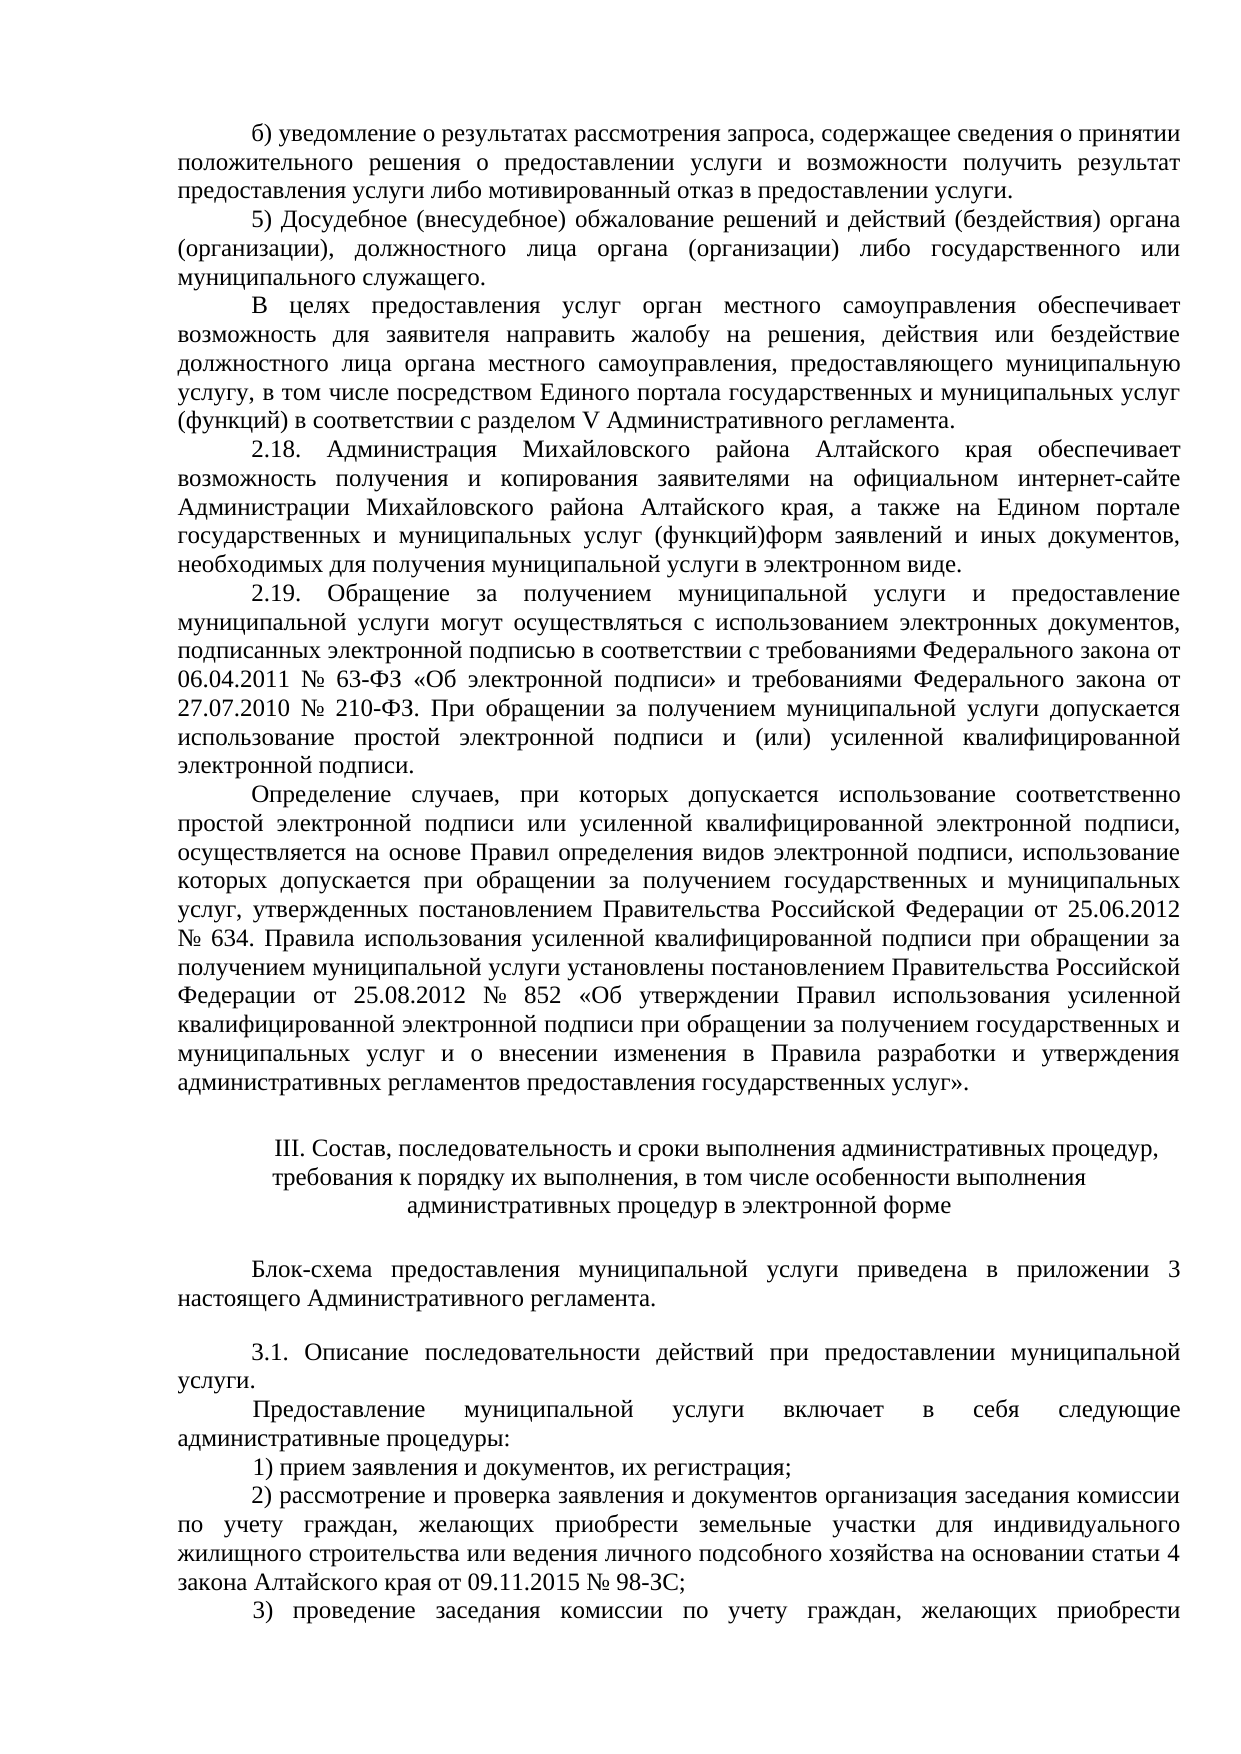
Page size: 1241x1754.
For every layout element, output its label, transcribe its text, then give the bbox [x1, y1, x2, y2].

text В целях предоставления услуг орган местного самоуправления обеспечивает возможность для заявителя направить жалобу на решения, действия или бездействие должностного лица органа местного самоуправления, предоставляющего муниципальную услугу, в том числе посредством Единого портала государственных и муниципальных услуг (функций) в соответствии с разделом V Административного регламента. [177, 291, 1181, 434]
text III. Состав, последовательность и сроки выполнения административных процедур, требования к порядку их выполнения, в том числе особенности выполнения административных процедур в электронной форме [177, 1133, 1181, 1219]
text Блок-схема предоставления муниципальной услуги приведена в приложении 3 настоящего Административного регламента. [177, 1254, 1181, 1312]
text 2) рассмотрение и проверка заявления и документов организация заседания комиссии по учету граждан, желающих приобрести земельные участки для индивидуального жилищного строительства или ведения личного подсобного хозяйства на основании статьи 4 закона Алтайского края от 09.11.2015 № 98-ЗС; [177, 1481, 1181, 1596]
text 2.18. Администрация Михайловского района Алтайского края обеспечивает возможность получения и копирования заявителями на официальном интернет-сайте Администрации Михайловского района Алтайского края, а также на Едином портале государственных и муниципальных услуг (функций)форм заявлений и иных документов, необходимых для получения муниципальной услуги в электронном виде. [177, 434, 1181, 578]
text 1) прием заявления и документов, их регистрация; [177, 1452, 1181, 1481]
text б) уведомление о результатах рассмотрения запроса, содержащее сведения о принятии положительного решения о предоставлении услуги и возможности получить результат предоставления услуги либо мотивированный отказ в предоставлении услуги. [177, 118, 1181, 204]
text 3.1. Описание последовательности действий при предоставлении муниципальной услуги. [177, 1337, 1181, 1394]
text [177, 1596, 1181, 1624]
text Предоставление муниципальной услуги включает в себя следующие административные процедуры: [177, 1394, 1181, 1452]
text 2.19. Обращение за получением муниципальной услуги и предоставление муниципальной услуги могут осуществляться с использованием электронных документов, подписанных электронной подписью в соответствии с требованиями Федерального закона от 06.04.2011 № 63-ФЗ «Об электронной подписи» и требованиями Федерального закона от 27.07.2010 № 210-ФЗ. При обращении за получением муниципальной услуги допускается использование простой электронной подписи и (или) усиленной квалифицированной электронной подписи. [177, 578, 1181, 779]
text 5) Досудебное (внесудебное) обжалование решений и действий (бездействия) органа (организации), должностного лица органа (организации) либо государственного или муниципального служащего. [177, 204, 1181, 291]
text Определение случаев, при которых допускается использование соответственно простой электронной подписи или усиленной квалифицированной электронной подписи, осуществляется на основе Правил определения видов электронной подписи, использование которых допускается при обращении за получением государственных и муниципальных услуг, утвержденных постановлением Правительства Российской Федерации от 25.06.2012 № 634. Правила использования усиленной квалифицированной подписи при обращении за получением муниципальной услуги установлены постановлением Правительства Российской Федерации от 25.08.2012 № 852 «Об утверждении Правил использования усиленной квалифицированной электронной подписи при обращении за получением государственных и муниципальных услуг и о внесении изменения в Правила разработки и утверждения административных регламентов предоставления государственных услуг». [177, 779, 1181, 1096]
